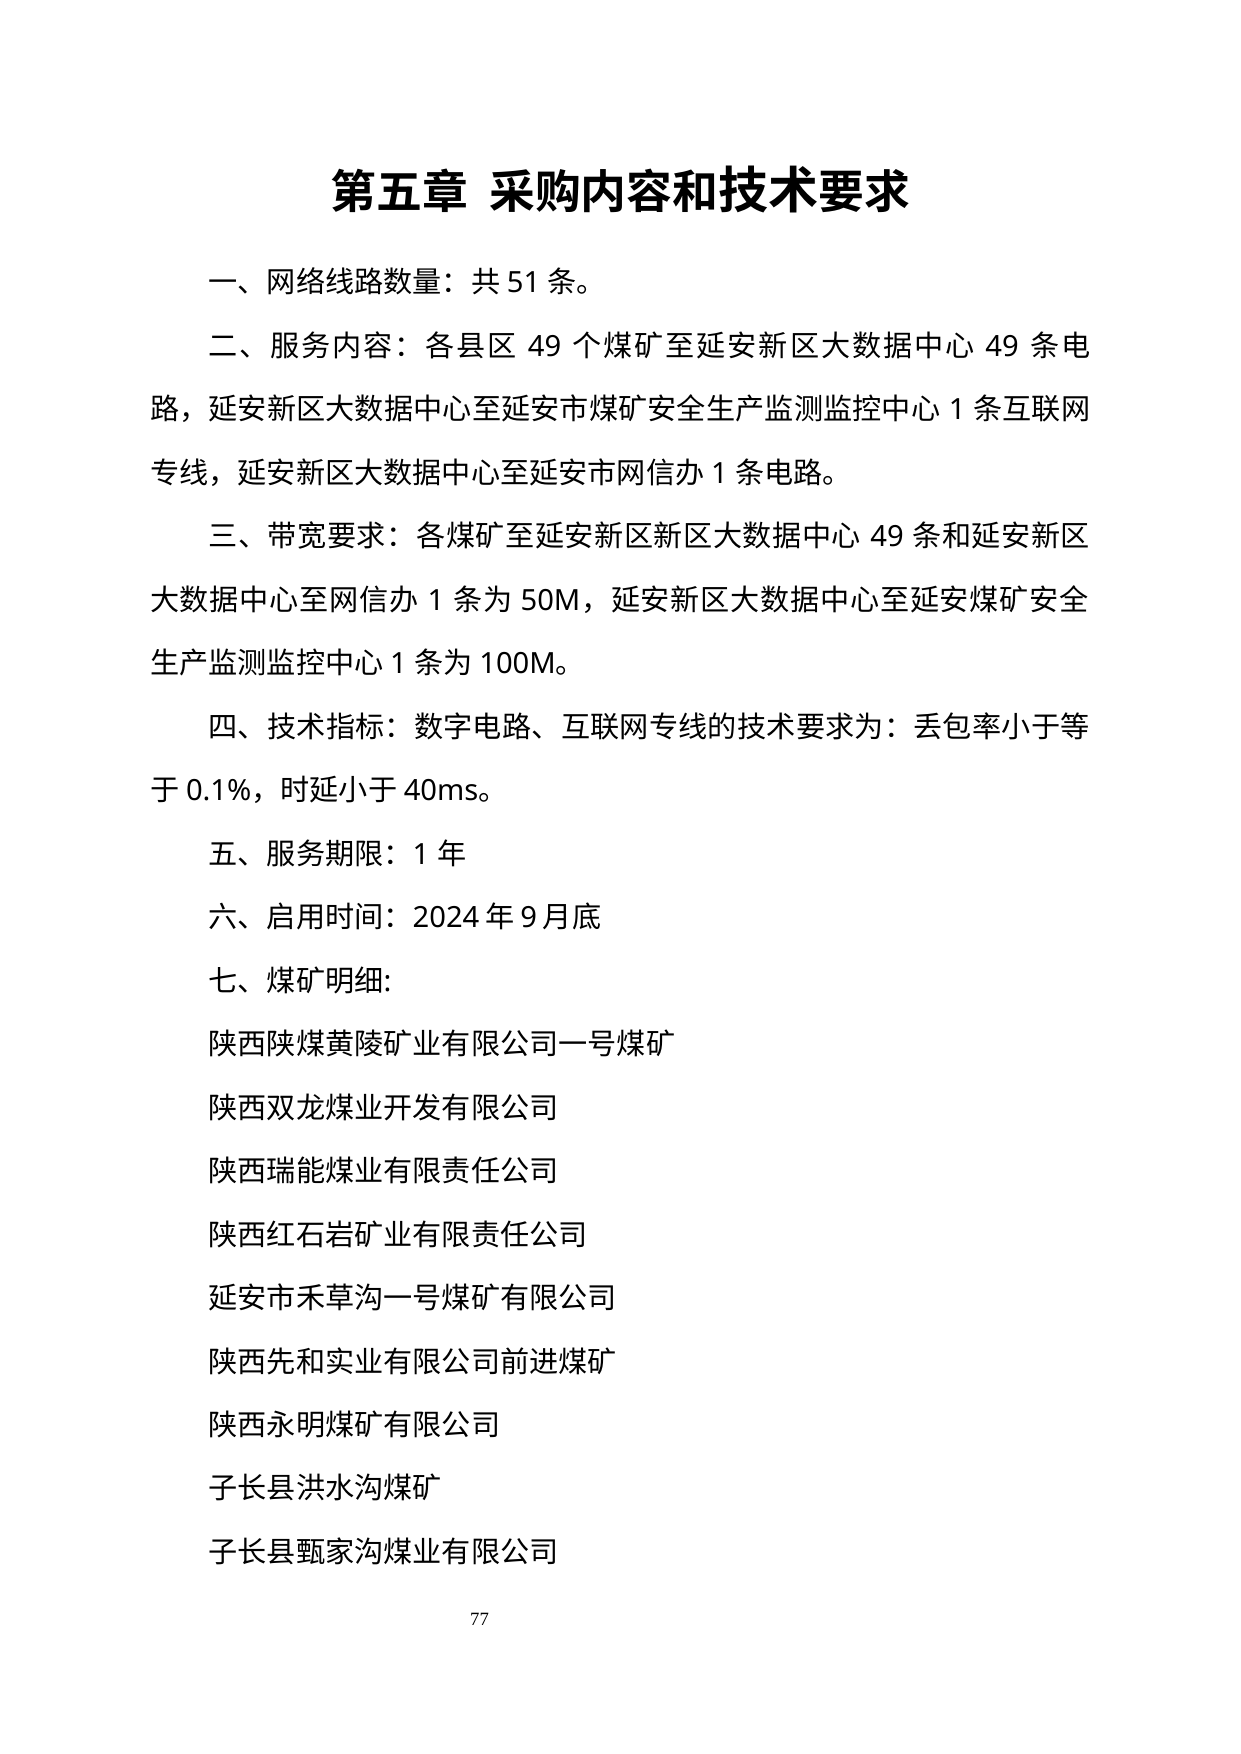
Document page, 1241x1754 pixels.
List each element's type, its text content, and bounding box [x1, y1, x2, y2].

text 陕西双龙煤业开发有限公司 [150, 1084, 1090, 1127]
text 延安市禾草沟一号煤矿有限公司 [150, 1275, 1090, 1317]
text 陕西先和实业有限公司前进煤矿 [150, 1338, 1090, 1380]
text 一、网络线路数量：共 51 条。 [150, 258, 1090, 301]
text 陕西永明煤矿有限公司 [150, 1402, 1090, 1444]
text 五、服务期限：1 年 [150, 830, 1090, 873]
text 陕西瑞能煤业有限责任公司 [150, 1148, 1090, 1190]
text 子长县甄家沟煤业有限公司 [150, 1528, 1090, 1571]
text 三、带宽要求：各煤矿至延安新区新区大数据中心 49 条和延安新区大数据中心至网信办 1 条为 50M，延安新区大数据中心至延安煤矿安全生产监测监控中心 1 条为 100M。 [150, 513, 1090, 682]
text 子长县洪水沟煤矿 [150, 1465, 1090, 1507]
text 四、技术指标：数字电路、互联网专线的技术要求为：丢包率小于等于 0.1%，时延小于 40ms。 [150, 703, 1090, 809]
text 七、煤矿明细: [150, 957, 1090, 1000]
subtitle 第五章 采购内容和技术要求 [150, 150, 1090, 222]
text 六、启用时间：2024年9月底 [150, 894, 1090, 936]
text 陕西红石岩矿业有限责任公司 [150, 1211, 1090, 1253]
text 二、服务内容：各县区 49 个煤矿至延安新区大数据中心 49 条电路，延安新区大数据中心至延安市煤矿安全生产监测监控中心 1 条互联网专线，延安新区大数据中心至延安市网信办 1 条电路。 [150, 322, 1090, 492]
text 陕西陕煤黄陵矿业有限公司一号煤矿 [150, 1021, 1090, 1063]
